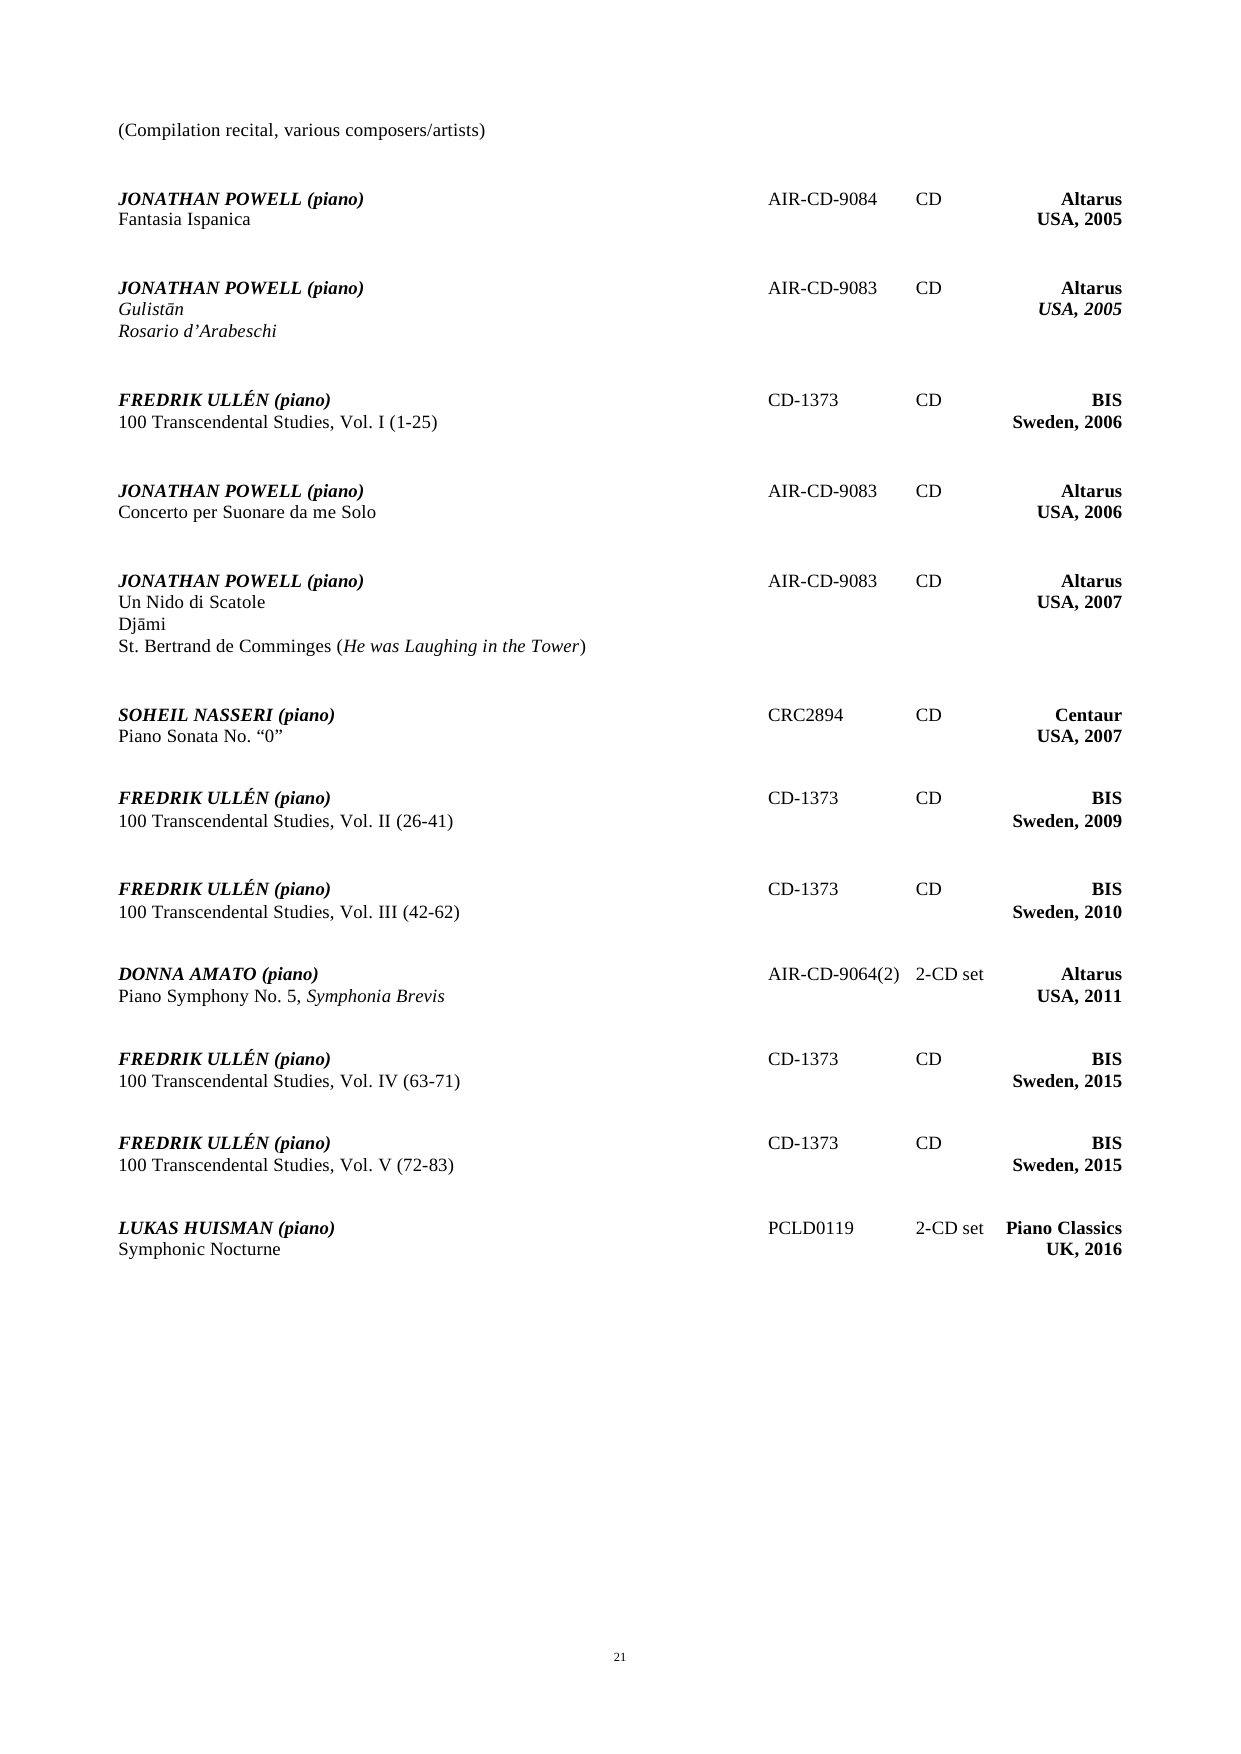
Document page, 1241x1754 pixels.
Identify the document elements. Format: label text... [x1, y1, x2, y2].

text FREDRIK ULLÉN (piano) CD-1373 CD BIS [118, 879, 1122, 900]
text Djāmi [118, 612, 1122, 634]
text Un Nido di Scatole USA, 2007 [118, 592, 1122, 612]
text 100 Transcendental Studies, Vol. IV (63-71) Sweden, 2015 [118, 1069, 1122, 1091]
text LUKAS HUISMAN (piano) PCLD0119 2-CD set Piano Classics [118, 1217, 1122, 1238]
text Gulistān USA, 2005 [118, 299, 1122, 320]
text Concerto per Suonare da me Solo USA, 2006 [118, 502, 1122, 523]
text 100 Transcendental Studies, Vol. III (42-62) Sweden, 2010 [118, 900, 1122, 922]
text St. Bertrand de Comminges (He was Laughing in the Tower) [118, 634, 1122, 657]
text FREDRIK ULLÉN (piano) CD-1373 CD BIS [118, 1133, 1122, 1154]
text 100 Transcendental Studies, Vol. I (1-25) Sweden, 2006 [118, 411, 1122, 433]
text JONATHAN POWELL (piano) AIR-CD-9083 CD Altarus [118, 481, 1122, 502]
text FREDRIK ULLÉN (piano) CD-1373 CD BIS [118, 1048, 1122, 1069]
text Piano Sonata No. “0” USA, 2007 [118, 726, 1122, 746]
text 100 Transcendental Studies, Vol. II (26-41) Sweden, 2009 [118, 809, 1122, 831]
text (Compilation recital, various composers/artists) [118, 118, 1122, 140]
text Piano Symphony No. 5, Symphonia Brevis USA, 2011 [118, 984, 1122, 1007]
text JONATHAN POWELL (piano) AIR-CD-9083 CD Altarus [118, 278, 1122, 299]
text Fantasia Ispanica USA, 2005 [118, 209, 1122, 230]
text JONATHAN POWELL (piano) AIR-CD-9084 CD Altarus [118, 188, 1122, 209]
text 100 Transcendental Studies, Vol. V (72-83) Sweden, 2015 [118, 1154, 1122, 1176]
text SOHEIL NASSERI (piano) CRC2894 CD Centaur [118, 705, 1122, 726]
text JONATHAN POWELL (piano) AIR-CD-9083 CD Altarus [118, 571, 1122, 592]
text DONNA AMATO (piano) AIR-CD-9064(2) 2-CD set Altarus [118, 964, 1122, 984]
text Rosario d’Arabeschi [118, 320, 1122, 342]
text Symphonic Nocturne UK, 2016 [118, 1238, 1122, 1259]
text FREDRIK ULLÉN (piano) CD-1373 CD BIS [118, 390, 1122, 411]
text FREDRIK ULLÉN (piano) CD-1373 CD BIS [118, 788, 1122, 809]
